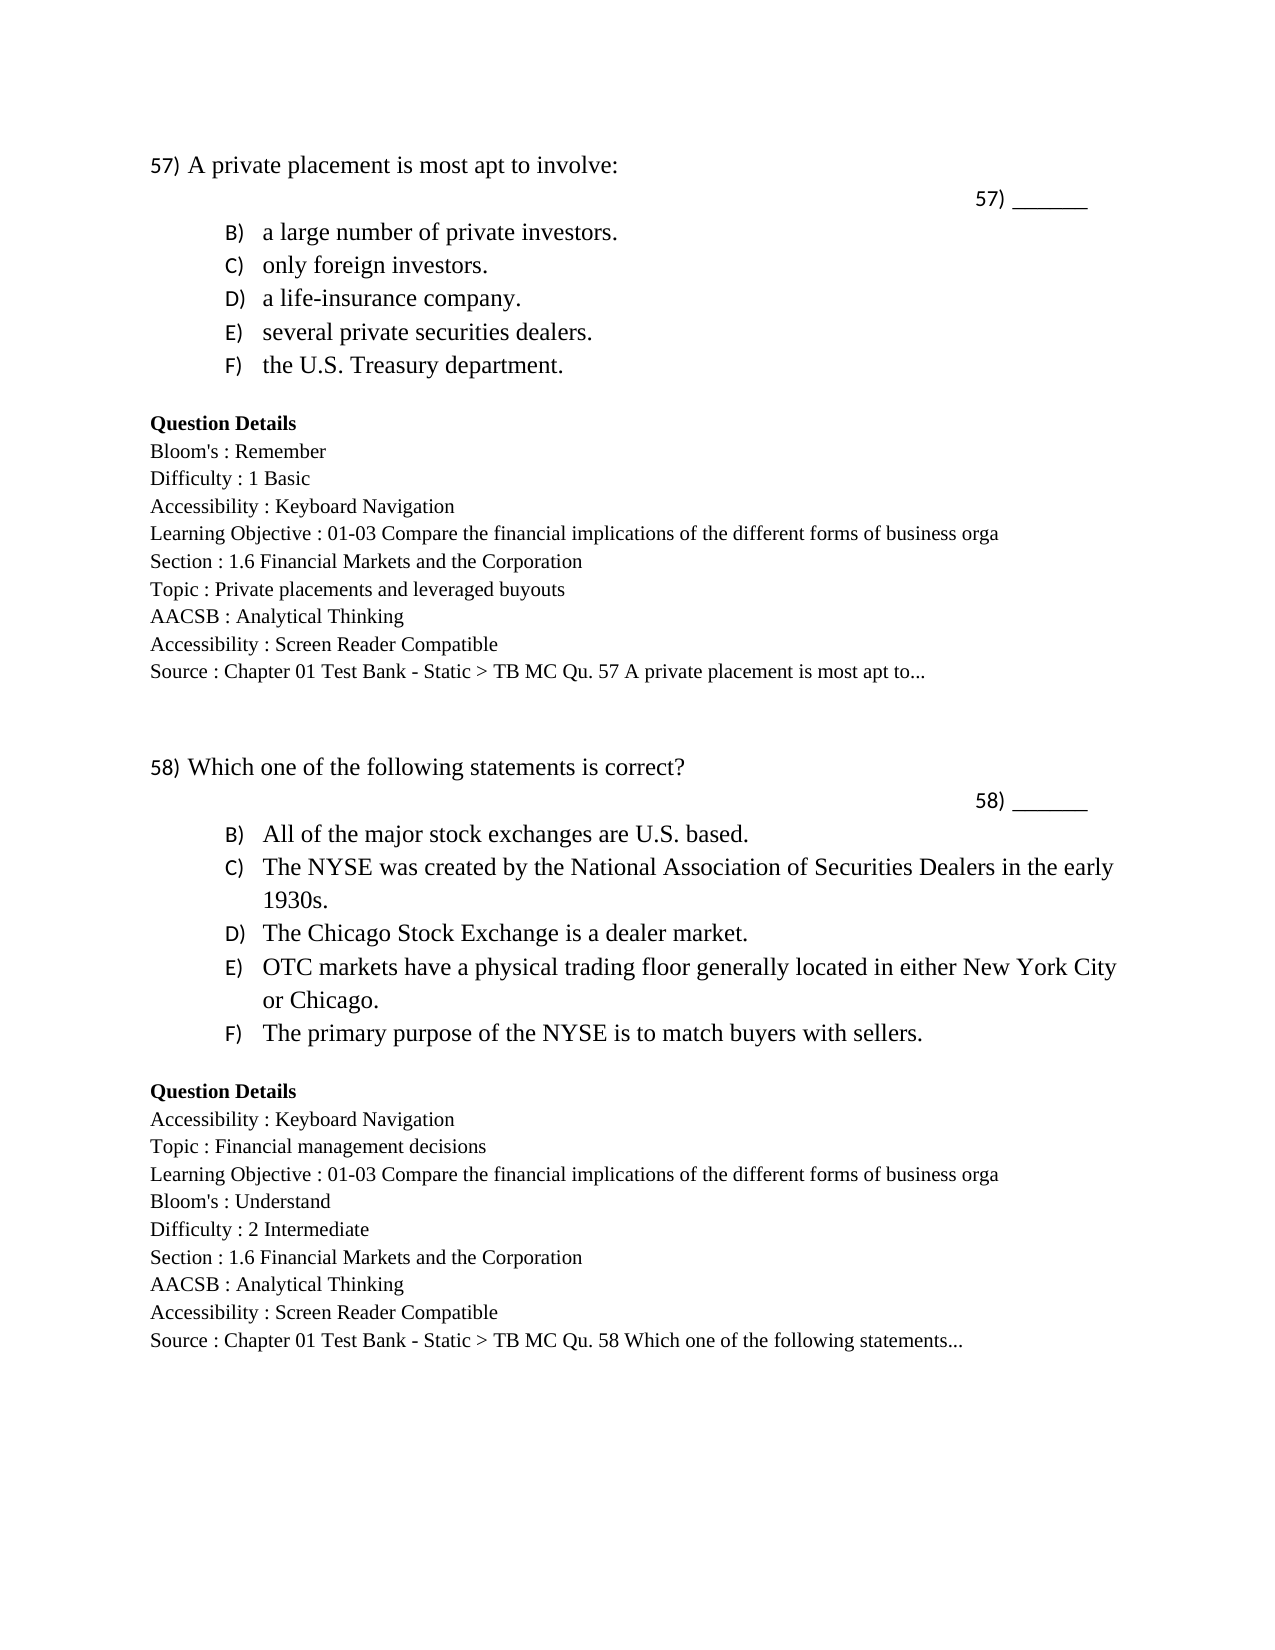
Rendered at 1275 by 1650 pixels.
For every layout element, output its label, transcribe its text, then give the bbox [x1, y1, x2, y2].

list several private securities dealers. [225, 317, 1125, 346]
list OTC markets have a physical trading floor generally located in either New York City or Chicago. [225, 952, 1125, 1014]
list A private placement is most apt to involve: [150, 150, 1125, 179]
list The NYSE was created by the National Association of Securities Dealers in the early 1930s. [225, 852, 1125, 914]
list ______ [975, 785, 1125, 814]
text Question Details Accessibility : Keyboard Navigation Topic : Financial management decisions Learning Objective : 01-03 Compare the financial implications of the different forms of business orga Bloom's : Understand Difficulty : 2 Intermediate Section : 1.6 Financial Markets and the Corporation AACSB : Analytical Thinking Accessibility : Screen Reader Compatible Source : Chapter 01 Test Bank - Static > TB MC Qu. 58 Which one of the following statements... [150, 1051, 1125, 1352]
list The Chicago Stock Exchange is a dealer market. [225, 918, 1125, 947]
list a life-insurance company. [225, 283, 1125, 312]
list the U.S. Treasury department. [225, 350, 1125, 379]
list only foreign investors. [225, 250, 1125, 279]
list The primary purpose of the NYSE is to match buyers with sellers. [225, 1018, 1125, 1047]
text Question Details Bloom's : Remember Difficulty : 1 Basic Accessibility : Keyboard Navigation Learning Objective : 01-03 Compare the financial implications of the different forms of business orga Section : 1.6 Financial Markets and the Corporation Topic : Private placements and leveraged buyouts AACSB : Analytical Thinking Accessibility : Screen Reader Compatible Source : Chapter 01 Test Bank - Static > TB MC Qu. 57 A private placement is most apt to... [150, 383, 1125, 683]
list All of the major stock exchanges are U.S. based. [225, 819, 1125, 848]
list a large number of private investors. [225, 217, 1125, 246]
list ______ [975, 183, 1125, 212]
list Which one of the following statements is correct? [150, 752, 1125, 781]
